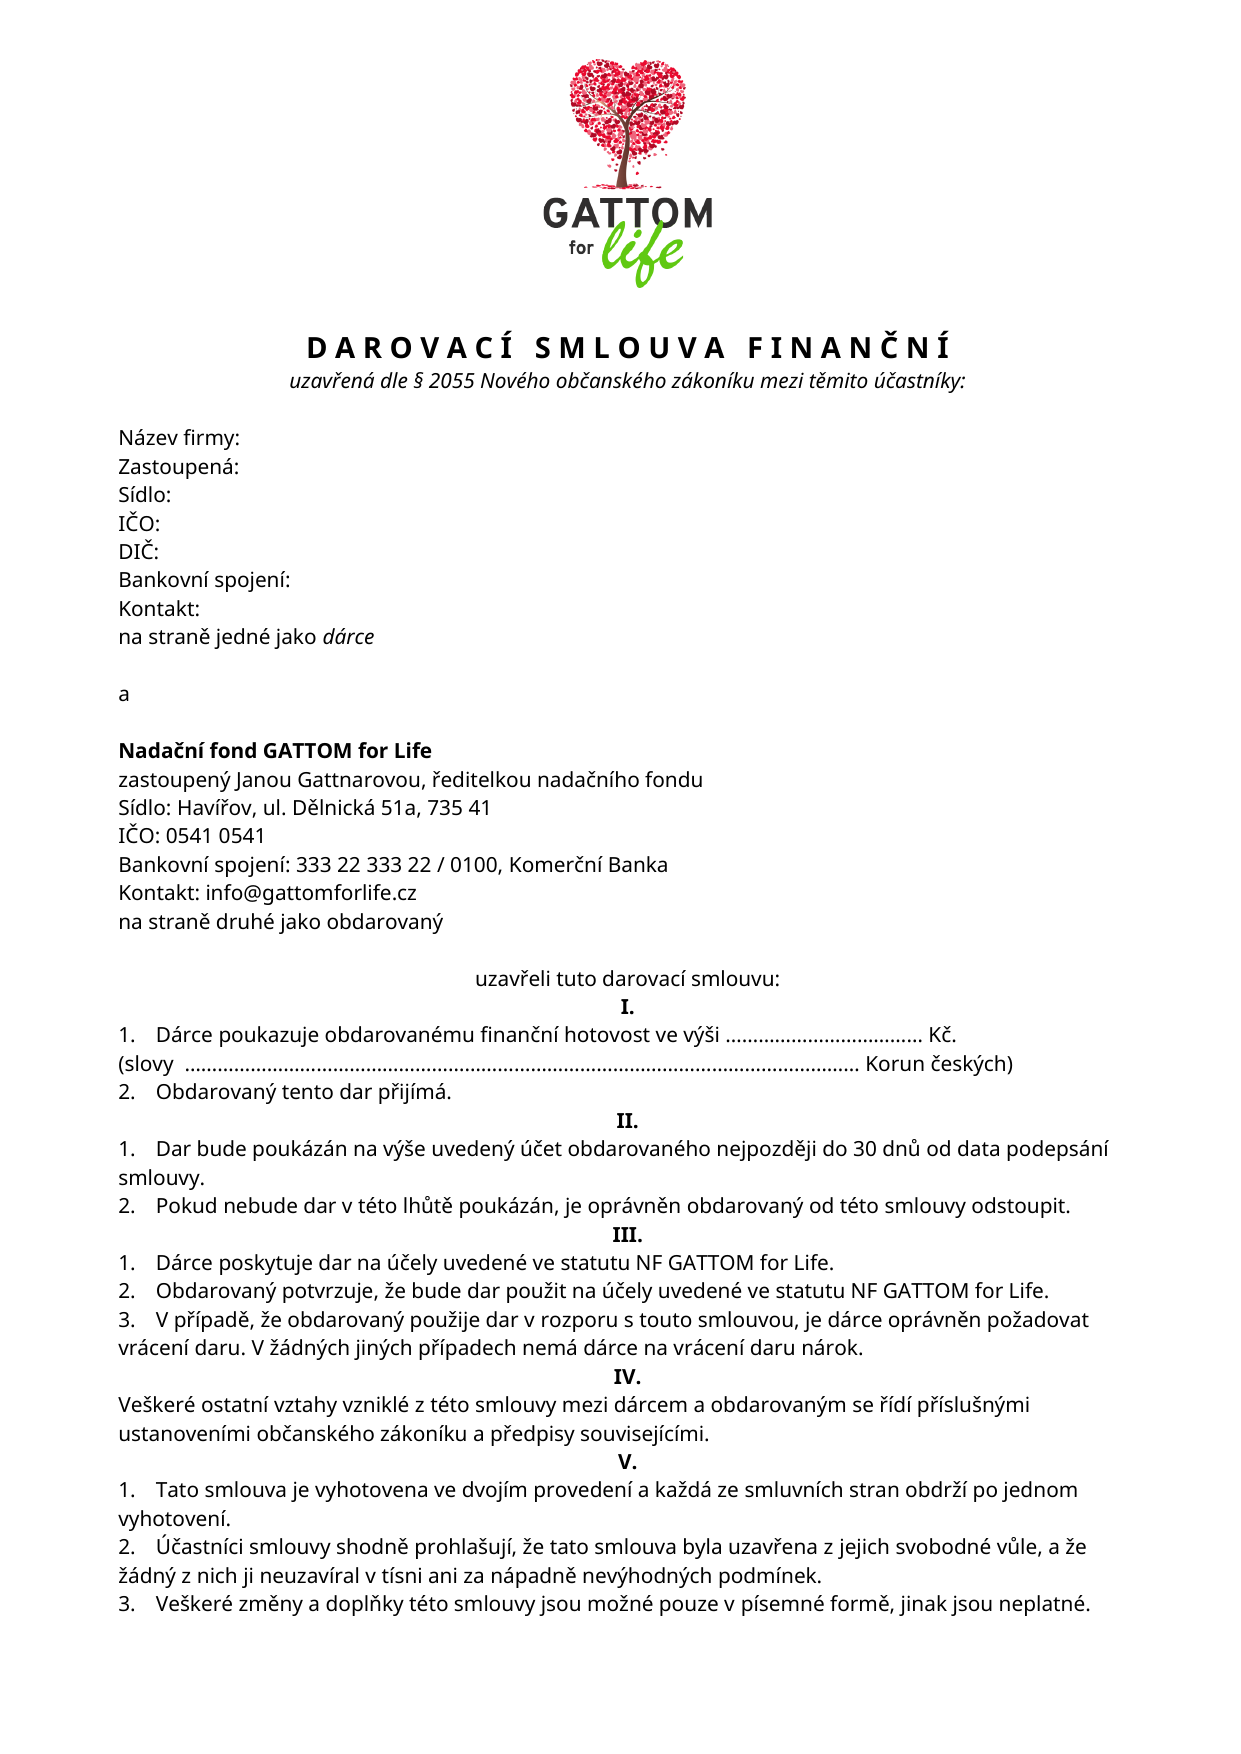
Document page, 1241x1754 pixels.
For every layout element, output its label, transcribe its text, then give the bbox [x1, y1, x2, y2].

text Veškeré ostatní vztahy vzniklé z této smlouvy mezi dárcem a obdarovaným se řídí příslušnými ustanoveními občanského zákoníku a předpisy souvisejícími. [118, 1390, 1137, 1447]
text Bankovní spojení: 333 22 333 22 / 0100, Komerční Banka [118, 850, 1137, 878]
text III. [118, 1220, 1137, 1248]
text Sídlo: Havířov, ul. Dělnická 51a, 735 41 [118, 793, 1137, 822]
text Bankovní spojení: [118, 566, 1137, 594]
text uzavřeli tuto darovací smlouvu: [118, 964, 1137, 992]
text D A R O V A C Í S M L O U V A F I N A N Č N Í [118, 327, 1137, 367]
text Název firmy: [118, 423, 1137, 452]
text Kontakt: info@gattomforlife.cz [118, 878, 1137, 907]
text zastoupený Janou Gattnarovou, ředitelkou nadačního fondu [118, 765, 1137, 793]
list Dárce poskytuje dar na účely uvedené ve statutu NF GATTOM for Life. [118, 1248, 1137, 1277]
picture [543, 59, 712, 288]
text IV. [118, 1362, 1137, 1390]
list V případě, že obdarovaný použije dar v rozporu s touto smlouvou, je dárce oprávněn požadovat vrácení daru. V žádných jiných případech nemá dárce na vrácení daru nárok. [118, 1305, 1137, 1362]
text I. [118, 992, 1137, 1021]
text na straně druhé jako obdarovaný [118, 907, 1137, 935]
list Tato smlouva je vyhotovena ve dvojím provedení a každá ze smluvních stran obdrží po jednom vyhotovení. [118, 1476, 1137, 1532]
text Zastoupená: [118, 452, 1137, 480]
text IČO: [118, 509, 1137, 537]
text V. [118, 1447, 1137, 1476]
list Obdarovaný tento dar přijímá. [118, 1077, 1137, 1106]
text DIČ: [118, 537, 1137, 566]
text na straně jedné jako dárce [118, 622, 1137, 651]
text Nadační fond GATTOM for Life [118, 736, 1137, 765]
list Pokud nebude dar v této lhůtě poukázán, je oprávněn obdarovaný od této smlouvy odstoupit. [118, 1191, 1137, 1220]
text Sídlo: [118, 480, 1137, 509]
text a [118, 679, 1137, 708]
list Dar bude poukázán na výše uvedený účet obdarovaného nejpozději do 30 dnů od data podepsání smlouvy. [118, 1134, 1137, 1191]
list Účastníci smlouvy shodně prohlašují, že tato smlouva byla uzavřena z jejich svobodné vůle, a že žádný z nich ji neuzavíral v tísni ani za nápadně nevýhodných podmínek. [118, 1532, 1137, 1589]
list Dárce poukazuje obdarovanému finanční hotovost ve výši ……………………………… Kč. (slovy …………………………………………………………………………………………………………… Korun českých) [118, 1021, 1137, 1077]
list Veškeré změny a doplňky této smlouvy jsou možné pouze v písemné formě, jinak jsou neplatné. [118, 1589, 1137, 1618]
text IČO: 0541 0541 [118, 822, 1137, 850]
text uzavřená dle § 2055 Nového občanského zákoníku mezi těmito účastníky: [118, 367, 1137, 395]
text II. [118, 1106, 1137, 1134]
list Obdarovaný potvrzuje, že bude dar použit na účely uvedené ve statutu NF GATTOM for Life. [118, 1277, 1137, 1305]
text Kontakt: [118, 594, 1137, 622]
